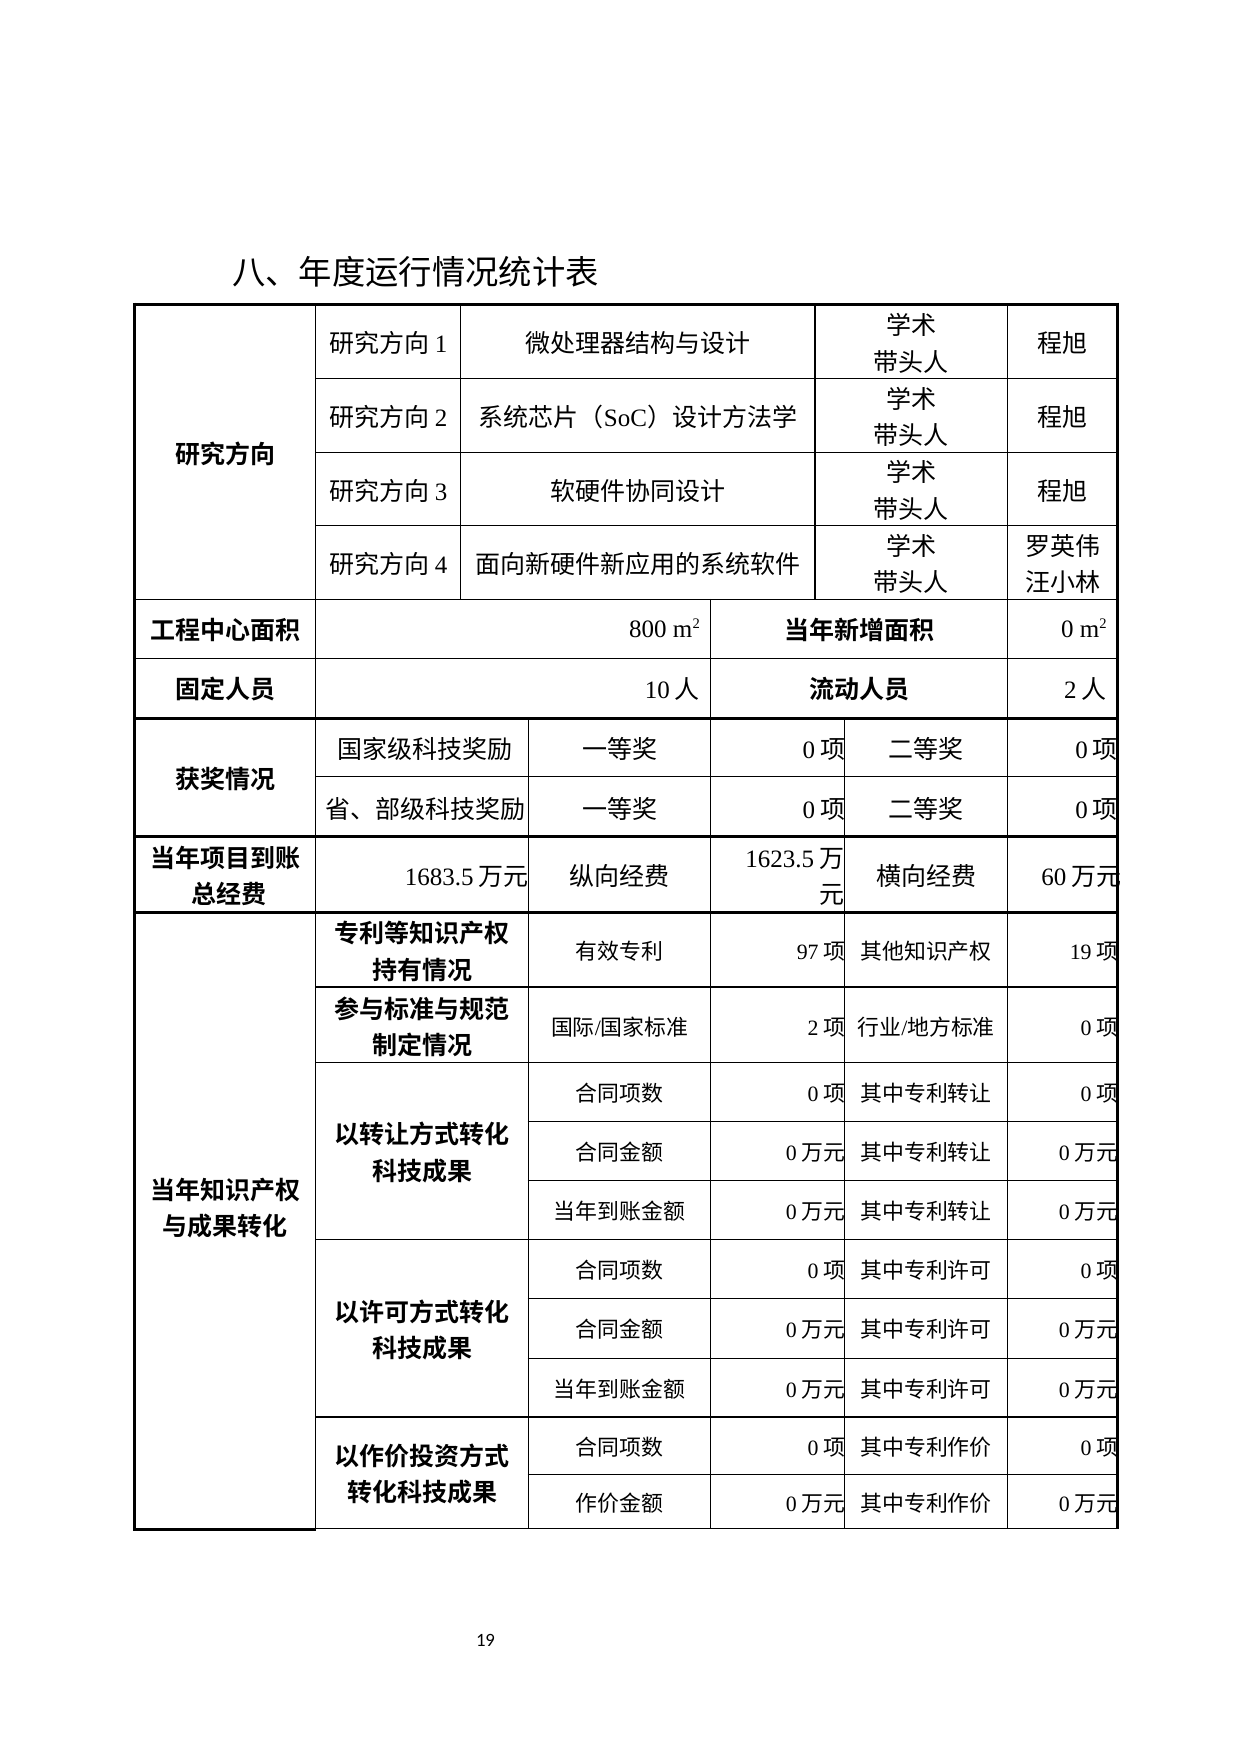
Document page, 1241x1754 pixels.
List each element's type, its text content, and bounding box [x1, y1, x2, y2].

table_cell 0 m2 [1008, 600, 1116, 658]
table_cell 800 m2 [316, 600, 710, 658]
table_cell 以作价投资方式转化科技成果 [316, 1418, 528, 1528]
table_cell 横向经费 [845, 838, 1007, 911]
table_cell 其中专利转让 [845, 1181, 1007, 1239]
table_cell 当年项目到账 总经费 [136, 838, 315, 911]
table_cell 0项 [1008, 988, 1116, 1062]
table_cell 0万元 [711, 1299, 844, 1357]
table_cell 省、部级科技奖励 [316, 777, 528, 835]
table_cell 0项 [1008, 720, 1116, 776]
table_cell 其中专利作价 [845, 1418, 1007, 1474]
table_cell 二等奖 [845, 720, 1007, 776]
table_cell 程旭 [1008, 379, 1116, 452]
table_cell 合同项数 [529, 1418, 710, 1474]
table_header 微处理器结构与设计 [461, 306, 814, 378]
table_cell 0项 [711, 1418, 844, 1474]
table_cell 0万元 [711, 1181, 844, 1239]
table_cell 0万元 [711, 1359, 844, 1416]
table_cell 0万元 [1008, 1181, 1116, 1239]
table_cell 0项 [1008, 777, 1116, 835]
table_cell 其中专利许可 [845, 1359, 1007, 1416]
table_cell 研究方向4 [316, 526, 460, 599]
table_cell 10人 [316, 659, 710, 717]
table_cell 专利等知识产权 持有情况 [316, 914, 528, 986]
table_cell 2项 [711, 988, 844, 1062]
table_cell 面向新硬件新应用的系统软件 [461, 526, 814, 599]
table_cell 程旭 [1008, 453, 1116, 525]
table_cell 0项 [1008, 1418, 1116, 1474]
table_header 学术 带头人 [816, 306, 1007, 378]
table_cell 研究方向2 [316, 379, 460, 452]
table_cell 流动人员 [711, 659, 1007, 717]
table_cell 国际/国家标准 [529, 988, 710, 1062]
table_cell 研究方向3 [316, 453, 460, 525]
table_cell 合同项数 [529, 1240, 710, 1298]
table_cell 参与标准与规范 制定情况 [316, 988, 528, 1062]
table_cell 获奖情况 [136, 720, 315, 835]
table_cell 当年到账金额 [529, 1359, 710, 1416]
table_cell 一等奖 [529, 720, 710, 776]
table_cell 学术 带头人 [816, 526, 1007, 599]
table_cell 其中专利许可 [845, 1240, 1007, 1298]
table_cell 学术 带头人 [816, 453, 1007, 525]
table_cell 合同项数 [529, 1063, 710, 1121]
table_cell 当年新增面积 [711, 600, 1007, 658]
table_cell 合同金额 [529, 1299, 710, 1357]
table_cell 行业/地方标准 [845, 988, 1007, 1062]
table_cell 以许可方式转化科技成果 [316, 1240, 528, 1416]
table_header 程旭 [1008, 306, 1116, 378]
table_header 研究方向1 [316, 306, 460, 378]
table_cell 0万元 [711, 1475, 844, 1528]
table_cell 其中专利转让 [845, 1122, 1007, 1180]
table_cell 其中专利转让 [845, 1063, 1007, 1121]
table_header 研究方向 [136, 306, 315, 599]
table_cell 19项 [1008, 914, 1116, 986]
table_cell 固定人员 [136, 659, 315, 717]
table_cell 作价金额 [529, 1475, 710, 1528]
table_cell 0项 [711, 1063, 844, 1121]
table_cell 0万元 [1008, 1475, 1116, 1528]
table_cell 其他知识产权 [845, 914, 1007, 986]
table_cell 学术 带头人 [816, 379, 1007, 452]
table_cell 0万元 [1008, 1122, 1116, 1180]
table_cell 1683.5万元 [316, 838, 528, 911]
table_cell 罗英伟 汪小林 [1008, 526, 1116, 599]
table_cell 以转让方式转化科技成果 [316, 1063, 528, 1239]
table_cell 60万元 [1008, 838, 1116, 911]
table_cell 软硬件协同设计 [461, 453, 814, 525]
table_cell 其中专利许可 [845, 1299, 1007, 1357]
table_cell 一等奖 [529, 777, 710, 835]
table_cell 0万元 [1008, 1299, 1116, 1357]
table_cell 97项 [711, 914, 844, 986]
table_cell 有效专利 [529, 914, 710, 986]
table_cell 其中专利作价 [845, 1475, 1007, 1528]
table_cell 0万元 [1008, 1359, 1116, 1416]
table_cell 合同金额 [529, 1122, 710, 1180]
table_cell 1623.5万元 [711, 838, 844, 911]
table_cell 0项 [1008, 1063, 1116, 1121]
text 八、年度运行情况统计表 [165, 238, 1087, 303]
table_cell 纵向经费 [529, 838, 710, 911]
table_cell 0项 [711, 1240, 844, 1298]
table_cell 0项 [711, 777, 844, 835]
table_cell 2人 [1008, 659, 1116, 717]
table_cell 工程中心面积 [136, 600, 315, 658]
table_cell 0项 [1008, 1240, 1116, 1298]
table_cell 系统芯片（SoC）设计方法学 [461, 379, 814, 452]
table_cell 二等奖 [845, 777, 1007, 835]
table_cell 0项 [711, 720, 844, 776]
table_cell 当年到账金额 [529, 1181, 710, 1239]
table_cell 0万元 [711, 1122, 844, 1180]
table_cell 国家级科技奖励 [316, 720, 528, 776]
table_cell 当年知识产权与成果转化 [136, 914, 315, 1528]
